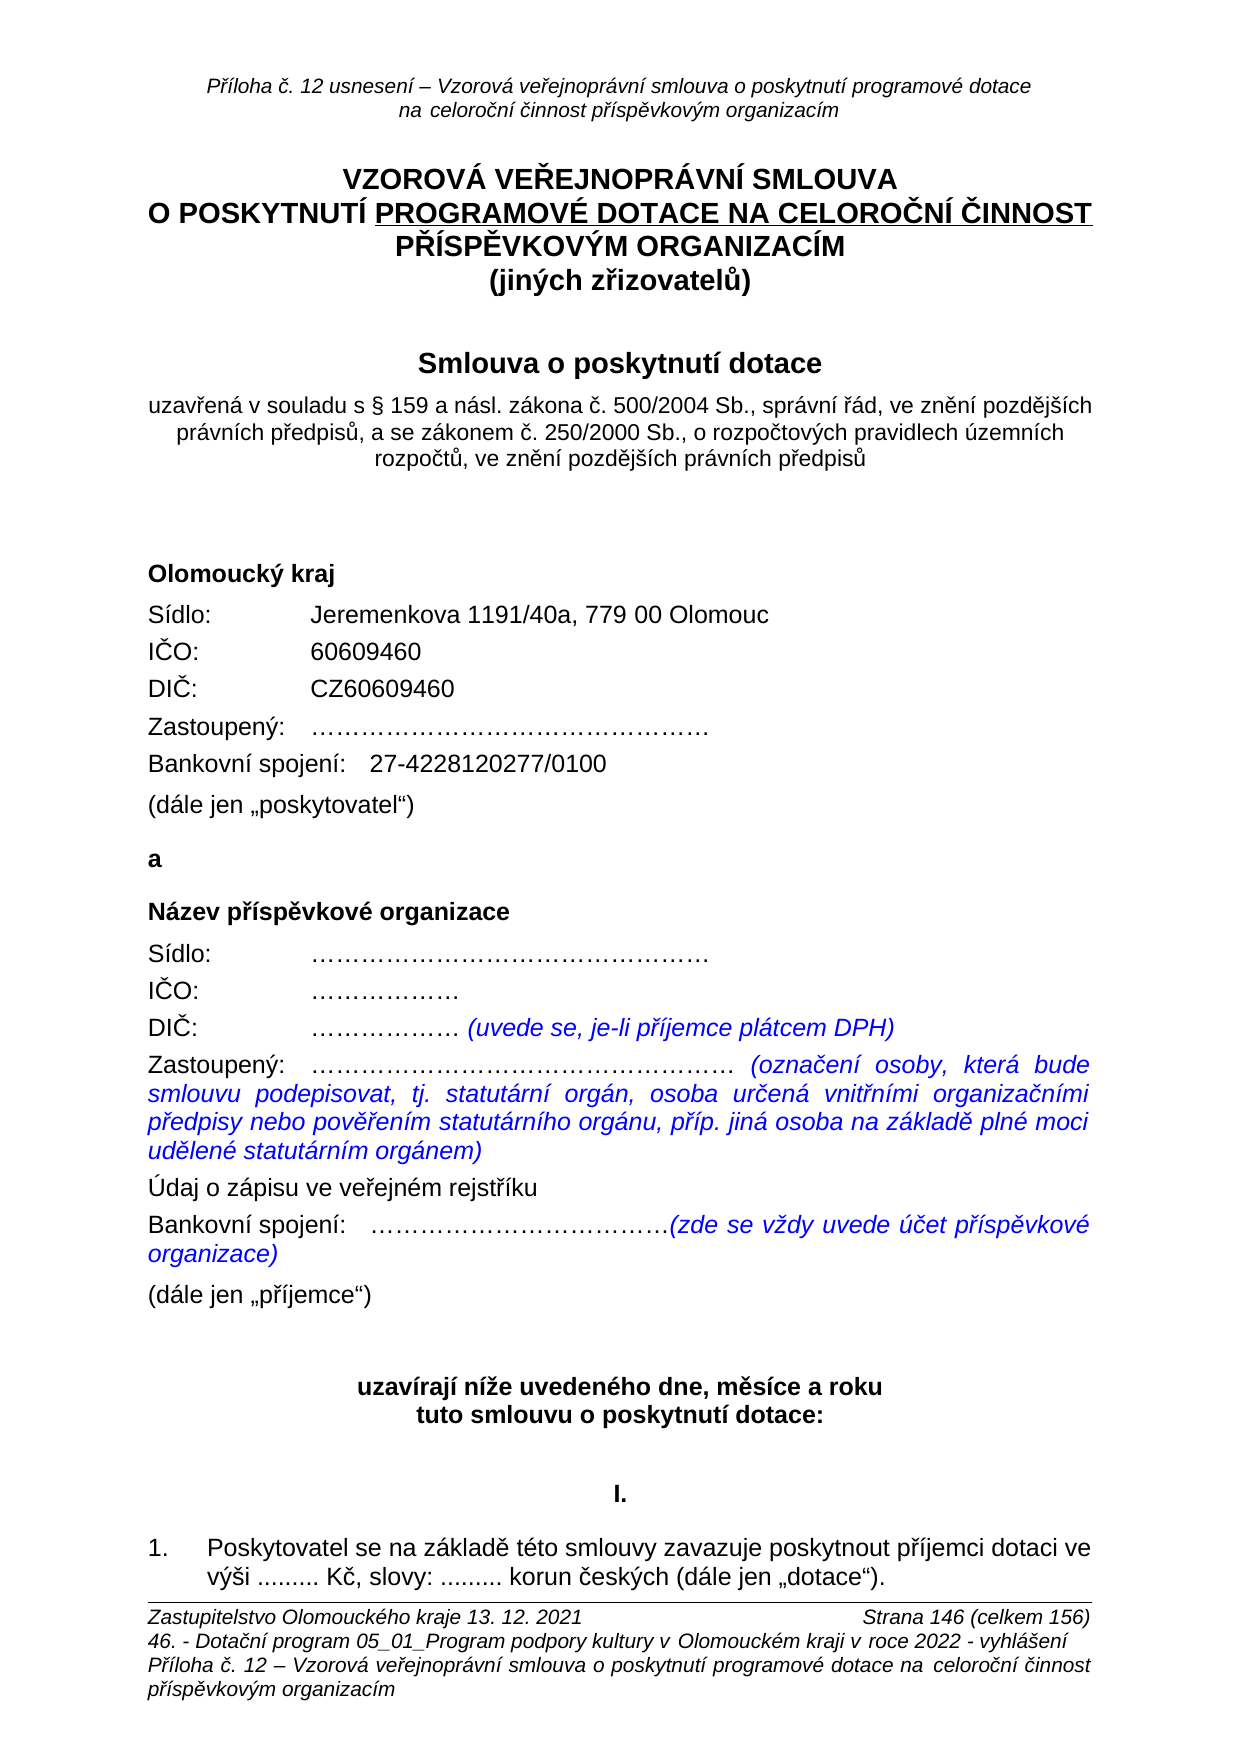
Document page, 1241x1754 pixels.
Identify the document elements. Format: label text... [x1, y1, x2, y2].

text DIČ: CZ60609460 [148, 674, 1092, 703]
text Bankovní spojení: 27-4228120277/0100 [148, 748, 1092, 777]
text DIČ: ……………… (uvede se, je-li příjemce plátcem DPH) [148, 1013, 1092, 1041]
text Název příspěvkové organizace [148, 897, 1092, 926]
text Sídlo: ………………………………………… [148, 938, 1092, 967]
text Smlouva o poskytnutí dotace [148, 346, 1092, 380]
text Zastoupený: …………………………………………… (označení osoby, která bude smlouvu podepisovat, tj. statutární orgán, osoba určená vnitřními organizačními předpisy nebo pověřením statutárního orgánu, příp. jiná osoba na základě plné moci udělené statutárním orgánem) [148, 1050, 1092, 1165]
text a [148, 843, 1092, 872]
text vzorová veřejnoprávní smlouva o poskytnutí programové dotace na celoroční činnost příspěvkovým organizacím (jiných zřizovatelů) [148, 162, 1092, 296]
list Poskytovatel se na základě této smlouvy zavazuje poskytnout příjemci dotaci ve výši ......... Kč, slovy: ......... korun českých (dále jen „dotace“). [148, 1533, 1092, 1590]
text uzavírají níže uvedeného dne, měsíce a roku tuto smlouvu o poskytnutí dotace: [148, 1371, 1092, 1429]
text I. [148, 1479, 1092, 1508]
text Bankovní spojení: ………………………………(zde se vždy uvede účet příspěvkové organizace) [148, 1210, 1092, 1268]
text uzavřená v souladu s § 159 a násl. zákona č. 500/2004 Sb., správní řád, ve znění pozdějších právních předpisů, a se zákonem č. 250/2000 Sb., o rozpočtových pravidlech územních rozpočtů, ve znění pozdějších právních předpisů [148, 392, 1092, 471]
text Údaj o zápisu ve veřejném rejstříku [148, 1173, 1092, 1202]
text IČO: ……………… [148, 976, 1092, 1004]
text Sídlo: Jeremenkova 1191/40a, 779 00 Olomouc [148, 600, 1092, 629]
text (dále jen „poskytovatel“) [148, 790, 1092, 818]
text IČO: 60609460 [148, 637, 1092, 666]
text (dále jen „příjemce“) [148, 1280, 1092, 1309]
text Zastoupený: ………………………………………… [148, 711, 1092, 740]
text Olomoucký kraj [148, 559, 1092, 588]
